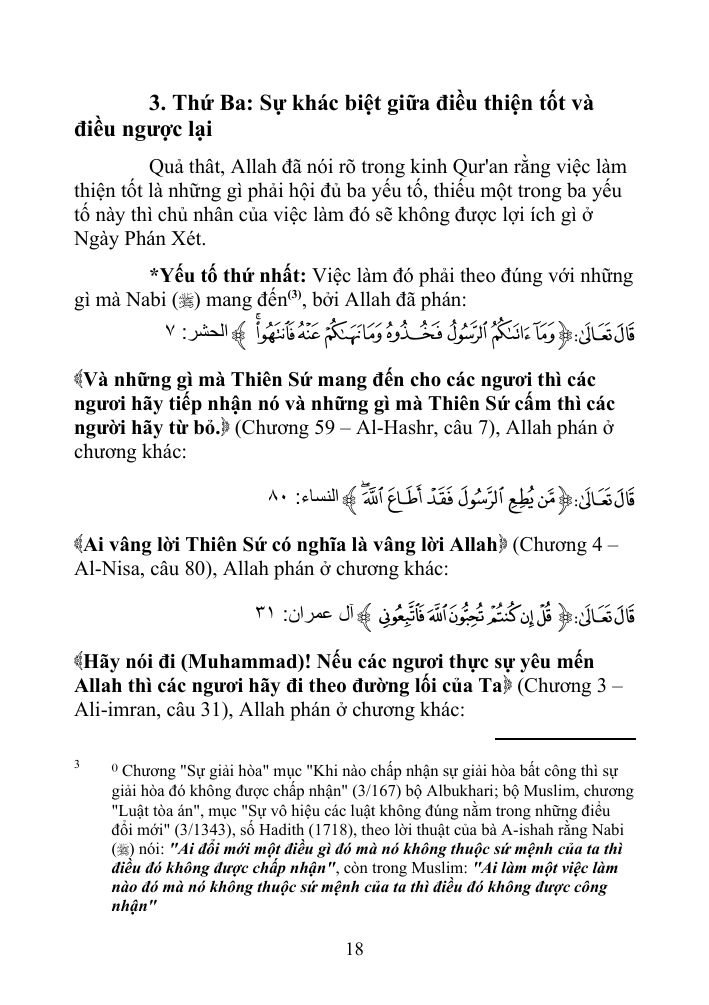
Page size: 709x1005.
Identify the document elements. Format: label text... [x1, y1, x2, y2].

text *Yếu tố thứ nhất: Việc làm đó phải theo đúng với những gì mà Nabi () mang đến(), bởi Allah đã phán: [74, 263, 635, 311]
text ﭧ ﭨ ﮋ ﭮ ﭯ ﭰ ﭱ ﭲ ﭳ ﮊ آل عمران: ٣١ [74, 593, 635, 637]
text 3. Thứ Ba: Sự khác biệt giữa điều thiện tốt và điều ngược lại [74, 89, 635, 141]
text Quả thât, Allah đã nói rõ trong kinh Qur'an rằng việc làm thiện tốt là những gì phải hội đủ ba yếu tố, thiếu một trong ba yếu tố này thì chủ nhân của việc làm đó sẽ không được lợi ích gì ở Ngày Phán Xét. [74, 154, 635, 250]
text Ai vâng lời Thiên Sứ có nghĩa là vâng lời Allah (Chương 4 – Al-Nisa, câu 80), Allah phán ở chương khác: [74, 532, 635, 580]
text ﭧ ﭨ ﮋ ﮠ ﮡ ﮢ ﮣ ﮤ ﮥ ﮦ ﮧﮨ ﮊ الحشر: ٧ [74, 311, 635, 354]
text Hãy nói đi (Muhammad)! Nếu các ngươi thực sự yêu mến Allah thì các ngươi hãy đi theo đường lối của Ta (Chương 3 – Ali-imran, câu 31), Allah phán ở chương khác: [74, 649, 635, 721]
text Và những gì mà Thiên Sứ mang đến cho các ngươi thì các ngươi hãy tiếp nhận nó và những gì mà Thiên Sứ cấm thì các người hãy từ bỏ. (Chương 59 – Al-Hashr, câu 7), Allah phán ở chương khác: [74, 367, 635, 463]
text ﭧ ﭨ ﮋ ﭑ ﭒ ﭓ ﭔ ﭕ ﭖﭗ ﮊ النساء: ٨٠ [74, 476, 635, 520]
